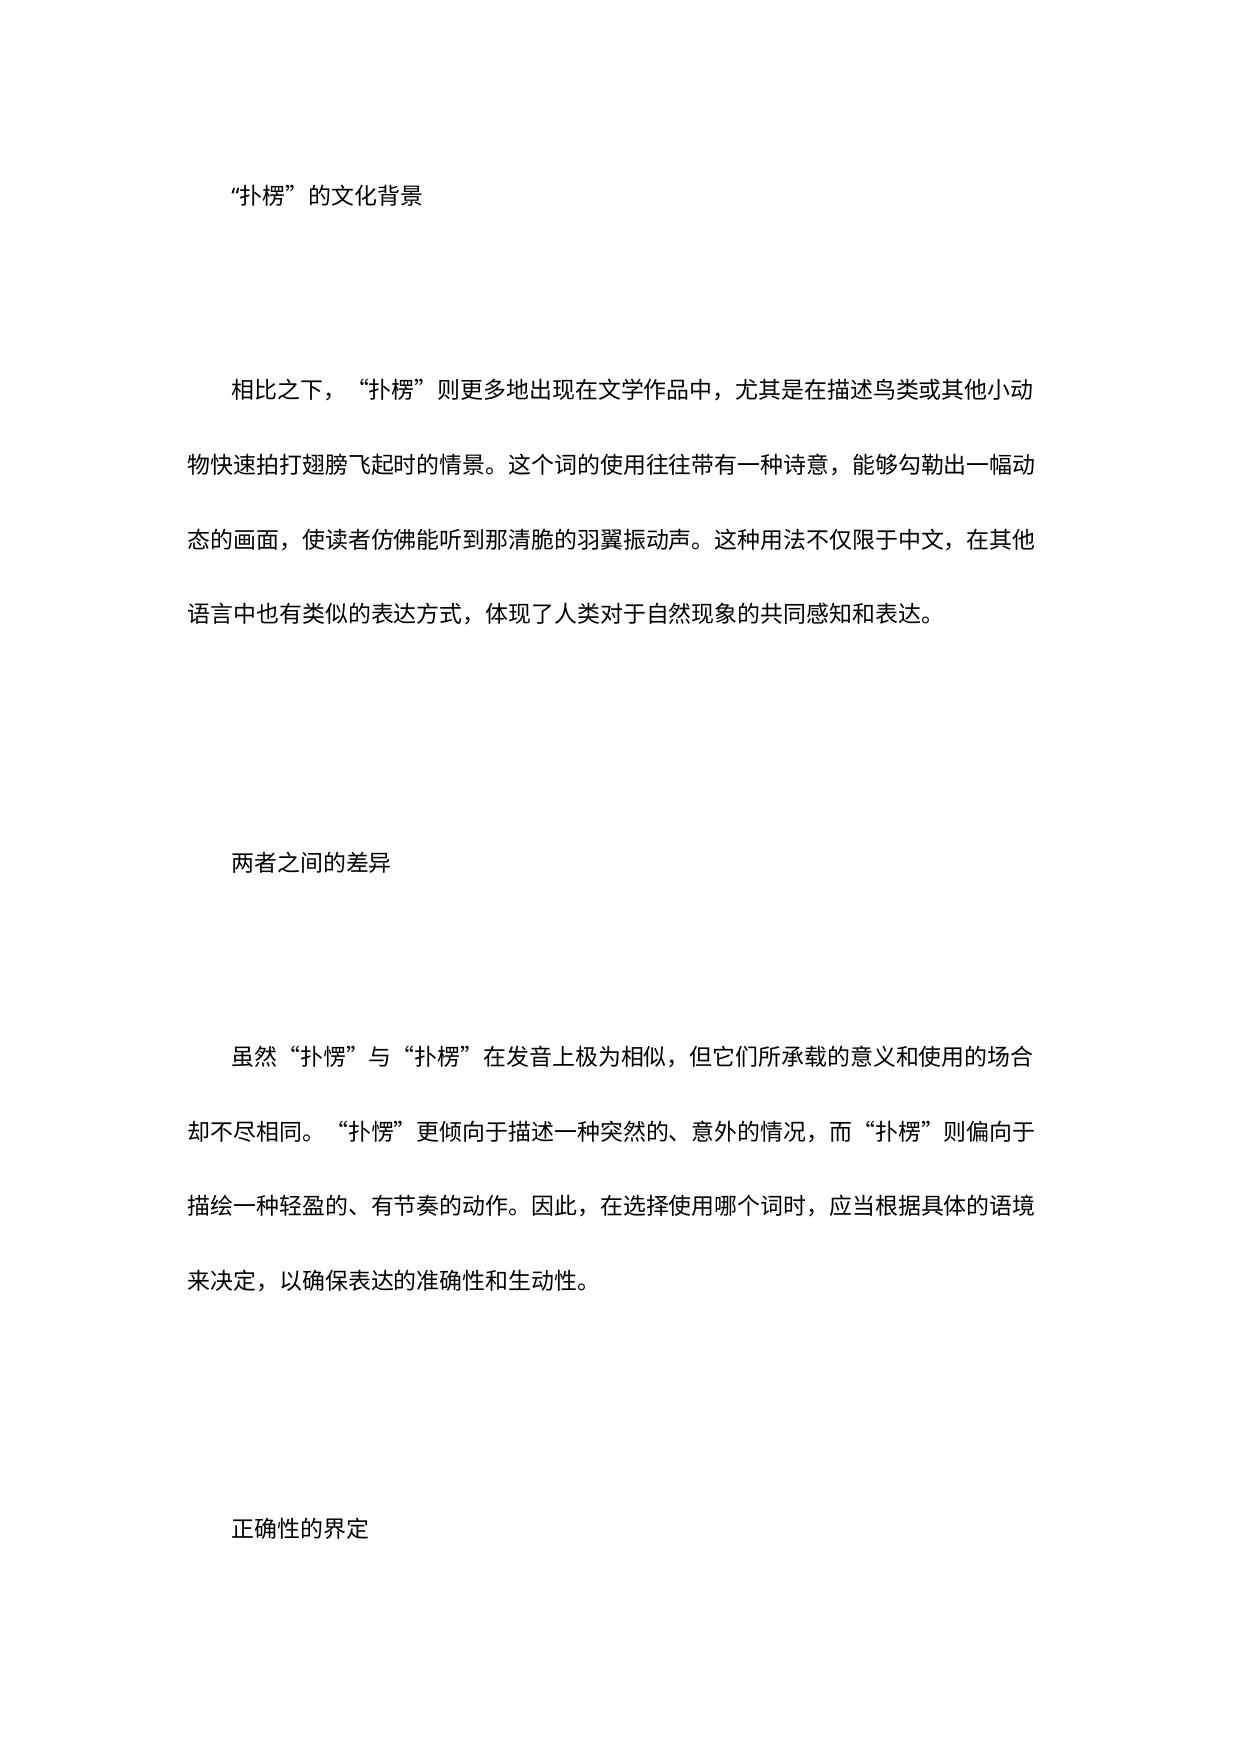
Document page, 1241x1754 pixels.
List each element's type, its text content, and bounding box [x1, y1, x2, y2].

text 相比之下，“扑楞”则更多地出现在文学作品中，尤其是在描述鸟类或其他小动物快速拍打翅膀飞起时的情景。这个词的使用往往带有一种诗意，能够勾勒出一幅动态的画面，使读者仿佛能听到那清脆的羽翼振动声。这种用法不仅限于中文，在其他语言中也有类似的表达方式，体现了人类对于自然现象的共同感知和表达。 [187, 356, 1053, 645]
text “扑楞”的文化背景 [187, 162, 1053, 227]
text 正确性的界定 [187, 1495, 1053, 1560]
text 虽然“扑愣”与“扑楞”在发音上极为相似，但它们所承载的意义和使用的场合却不尽相同。“扑愣”更倾向于描述一种突然的、意外的情况，而“扑楞”则偏向于描绘一种轻盈的、有节奏的动作。因此，在选择使用哪个词时，应当根据具体的语境来决定，以确保表达的准确性和生动性。 [187, 1023, 1053, 1312]
text 两者之间的差异 [187, 828, 1053, 893]
